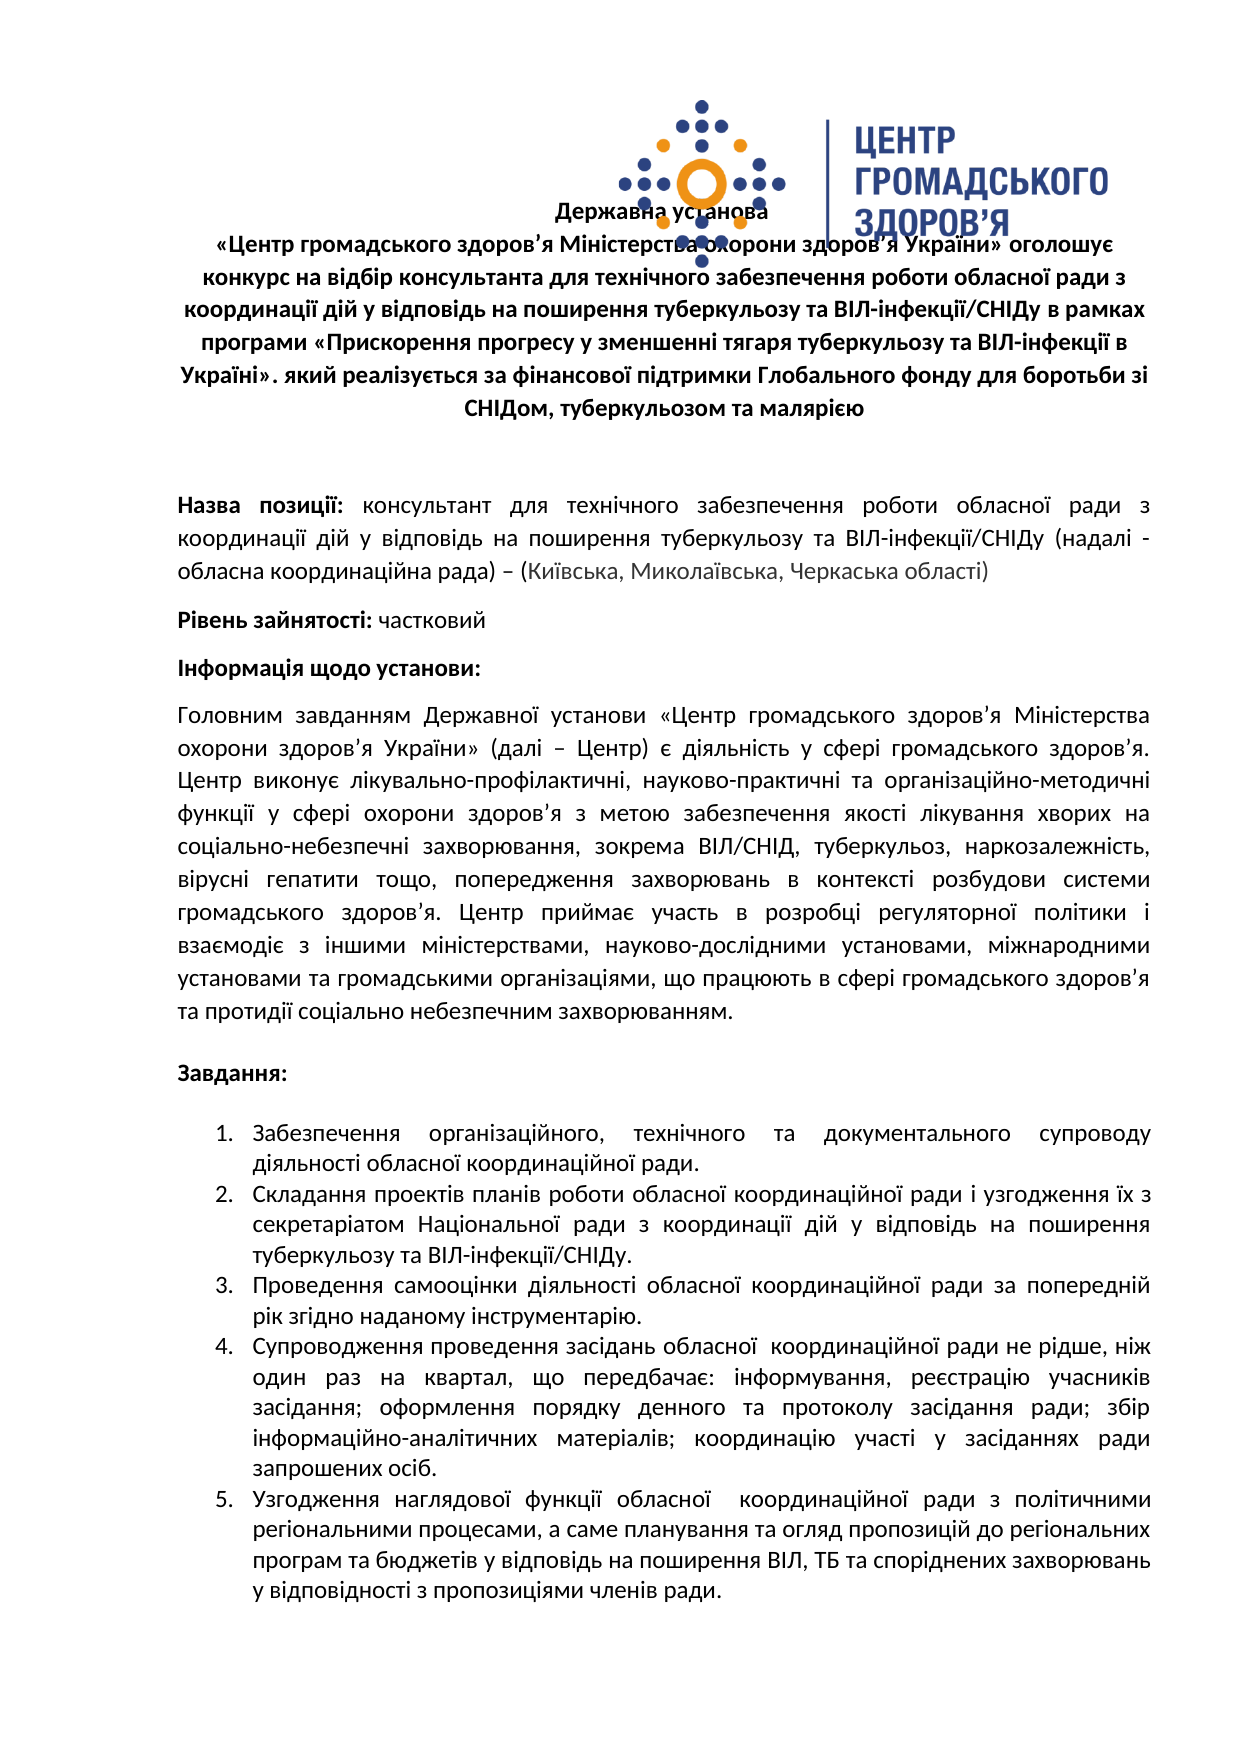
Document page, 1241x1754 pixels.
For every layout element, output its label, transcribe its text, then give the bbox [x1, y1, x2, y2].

list Узгодження наглядової функції обласної координаційної ради з політичними регіональними процесами, а саме планування та огляд пропозицій до регіональних програм та бюджетів у відповідь на поширення ВІЛ, ТБ та споріднених захворювань у відповідності з пропозиціями членів ради. [215, 1483, 1152, 1605]
text Назва позиції: консультант для технічного забезпечення роботи обласної ради з координації дій у відповідь на поширення туберкульозу та ВІЛ-інфекції/СНІДу (надалі - обласна координаційна рада) – (Київська, Миколаївська, Черкаська області) [177, 489, 1152, 585]
list Забезпечення організаційного, технічного та документального супроводу діяльності обласної координаційної ради. [215, 1117, 1152, 1178]
list Складання проектів планів роботи обласної координаційної ради і узгодження їх з секретаріатом Національної ради з координації дій у відповідь на поширення туберкульозу та ВІЛ-інфекції/СНІДу. [215, 1178, 1152, 1269]
text Державна установа «Центр громадського здоров’я Міністерства охорони здоров’я України» оголошує конкурс на відбір консультанта для технічного забезпечення роботи обласної ради з координації дій у відповідь на поширення туберкульозу та ВІЛ-інфекції/СНІДу в рамках програми «Прискорення прогресу у зменшенні тягаря туберкульозу та ВІЛ-інфекції в Україні». який реалізується за фінансової підтримки Глобального фонду для боротьби зі СНІДом, туберкульозом та малярією [177, 195, 1152, 423]
text Рівень зайнятості: частковий [177, 604, 1152, 635]
text Завдання: [177, 1057, 1152, 1088]
text Головним завданням Державної установи «Центр громадського здоров’я Міністерства охорони здоров’я України» (далі – Центр) є діяльність у сфері громадського здоров’я. Центр виконує лікувально-профілактичні, науково-практичні та організаційно-методичні функції у сфері охорони здоров’я з метою забезпечення якості лікування хворих на cоціально-небезпечні захворювання, зокрема ВІЛ/СНІД, туберкульоз, наркозалежність, вірусні гепатити тощо, попередження захворювань в контексті розбудови системи громадського здоров’я. Центр приймає участь в розробці регуляторної політики і взаємодіє з іншими міністерствами, науково-дослідними установами, міжнародними установами та громадськими організаціями, що працюють в сфері громадського здоров’я та протидії соціально небезпечним захворюванням. [177, 699, 1152, 1026]
list Супроводження проведення засідань обласної координаційної ради не рідше, ніж один раз на квартал, що передбачає: інформування, реєстрацію учасників засідання; оформлення порядку денного та протоколу засідання ради; збір інформаційно-аналітичних матеріалів; координацію участі у засіданнях ради запрошених осіб. [215, 1331, 1152, 1483]
picture [618, 100, 1108, 268]
list Проведення самооцінки діяльності обласної координаційної ради за попередній рік згідно наданому інструментарію. [215, 1269, 1152, 1331]
text Інформація щодо установи: [177, 652, 1152, 682]
